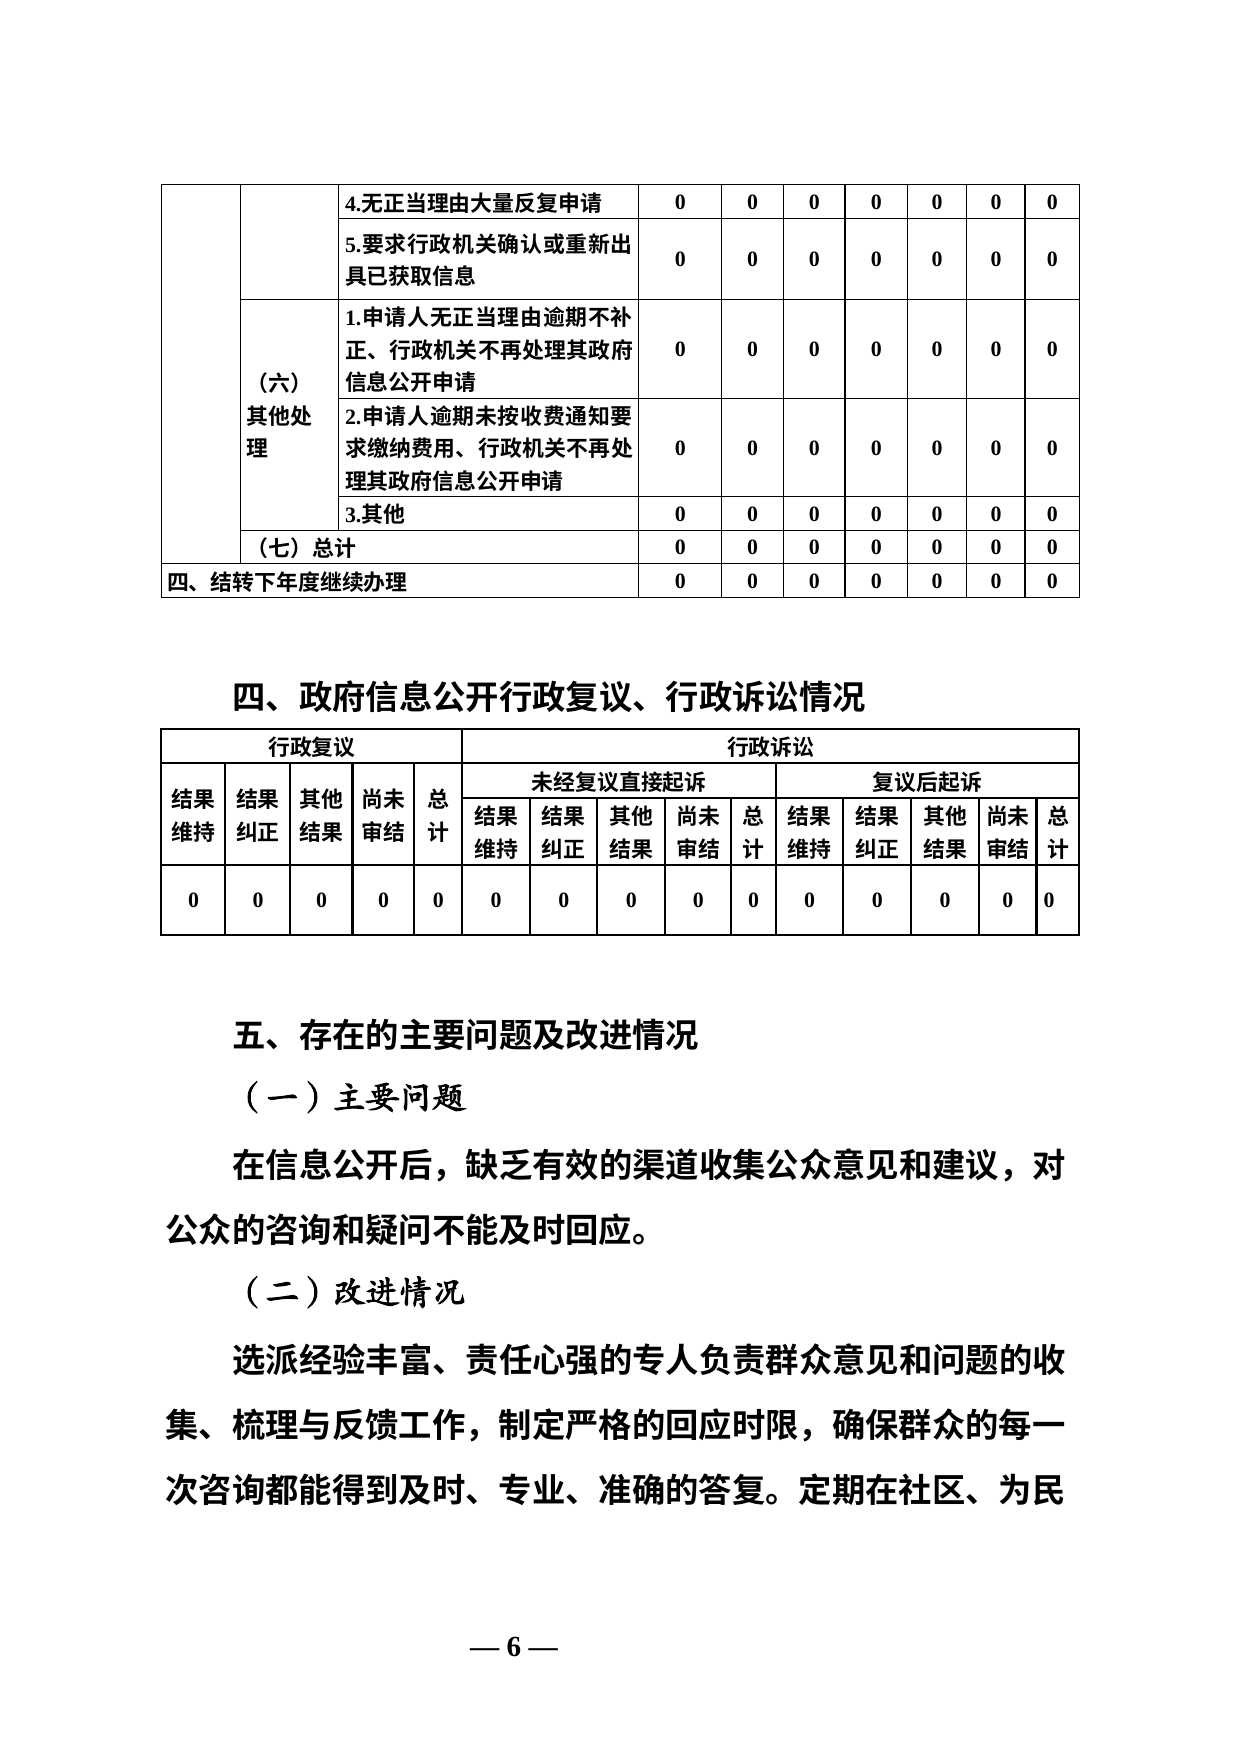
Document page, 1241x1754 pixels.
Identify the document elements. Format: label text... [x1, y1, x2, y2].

table_cell 总计 [1038, 799, 1078, 864]
table_cell 结果 纠正 [844, 799, 910, 864]
table_cell 0 [784, 219, 844, 299]
table_cell 0 [846, 300, 907, 397]
table_cell 0 [846, 497, 907, 529]
table_cell 0 [639, 300, 721, 397]
table_cell 结果维持 [162, 764, 224, 864]
table_cell 0 [846, 531, 907, 563]
table_cell 0 [1026, 300, 1079, 397]
table_cell 2.申请人逾期未按收费通知要求缴纳费用、行政机关不再处理其政府信息公开申请 [339, 399, 638, 496]
table_cell 0 [844, 866, 910, 934]
table_cell 0 [967, 399, 1024, 496]
table_cell 0 [722, 219, 783, 299]
table_cell 0 [463, 866, 529, 934]
table_cell 未经复议直接起诉 [463, 764, 775, 797]
table_cell 0 [908, 300, 966, 397]
table_cell 0 [846, 399, 907, 496]
table_cell 总计 [732, 799, 775, 864]
table_cell 总计 [415, 764, 461, 864]
table_cell （七）总计 [241, 531, 638, 563]
table_cell 0 [912, 866, 978, 934]
table_cell 结果 纠正 [531, 799, 596, 864]
table_header 行政诉讼 [463, 730, 1078, 762]
table_cell 0 [967, 185, 1024, 218]
table_cell 0 [784, 399, 844, 496]
table_cell 0 [722, 399, 783, 496]
table_cell 其他 结果 [912, 799, 978, 864]
table_cell 0 [908, 564, 966, 597]
table_cell 尚未 审结 [666, 799, 730, 864]
table_cell 尚未 审结 [354, 764, 413, 864]
list （二）改进情况 [165, 1261, 1075, 1326]
table_cell 0 [531, 866, 596, 934]
table_cell 0 [967, 300, 1024, 397]
table_cell 其他 结果 [598, 799, 664, 864]
table_cell 0 [722, 564, 783, 597]
table_cell 0 [639, 399, 721, 496]
table_cell 0 [162, 866, 224, 934]
table_cell 0 [908, 219, 966, 299]
table_cell 0 [784, 497, 844, 529]
table_cell 0 [846, 185, 907, 218]
text 五、存在的主要问题及改进情况 [165, 1001, 1086, 1066]
table_cell 0 [354, 866, 413, 934]
table_cell 0 [908, 497, 966, 529]
text 在信息公开后，缺乏有效的渠道收集公众意见和建议，对公众的咨询和疑问不能及时回应。 [165, 1131, 1075, 1261]
table_cell 0 [639, 185, 721, 218]
table_cell 0 [1038, 866, 1078, 934]
table_cell 0 [415, 866, 461, 934]
table_cell 结果 维持 [777, 799, 842, 864]
table_cell 0 [1026, 564, 1079, 597]
table_cell 0 [666, 866, 730, 934]
table_cell 0 [1026, 497, 1079, 529]
table_cell 0 [722, 300, 783, 397]
table_cell 0 [784, 185, 844, 218]
table_cell 0 [732, 866, 775, 934]
table_cell 尚未 审结 [980, 799, 1035, 864]
table_cell （六）其他处理 [241, 300, 338, 529]
table_cell 0 [598, 866, 664, 934]
table_cell 5.要求行政机关确认或重新出具已获取信息 [339, 219, 638, 299]
table_cell 0 [967, 531, 1024, 563]
table_cell 0 [784, 300, 844, 397]
table_cell 0 [967, 219, 1024, 299]
table_cell 0 [291, 866, 351, 934]
table_cell 四、结转下年度继续办理 [162, 564, 638, 597]
table_cell 结果 纠正 [226, 764, 289, 864]
table_cell 0 [784, 564, 844, 597]
table_cell 0 [784, 531, 844, 563]
table_cell 0 [967, 564, 1024, 597]
table_cell 0 [908, 531, 966, 563]
table_cell 0 [639, 497, 721, 529]
table_cell 其他 结果 [291, 764, 351, 864]
table_cell 0 [226, 866, 289, 934]
table_header 行政复议 [162, 730, 461, 762]
table_cell 0 [639, 219, 721, 299]
table_cell 0 [908, 399, 966, 496]
table_cell 0 [722, 497, 783, 529]
table_cell 0 [980, 866, 1035, 934]
table_cell 0 [1026, 399, 1079, 496]
table_cell 0 [1026, 219, 1079, 299]
table_cell 0 [722, 531, 783, 563]
table_cell 0 [639, 531, 721, 563]
table_cell 0 [1026, 531, 1079, 563]
table_cell 3.其他 [339, 497, 638, 529]
table_cell 0 [777, 866, 842, 934]
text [165, 1326, 1075, 1521]
table_cell 0 [908, 185, 966, 218]
table_cell 4.无正当理由大量反复申请 [339, 185, 638, 218]
table_cell 0 [846, 219, 907, 299]
table_cell 0 [1026, 185, 1079, 218]
table_cell 0 [846, 564, 907, 597]
table_cell 复议后起诉 [777, 764, 1078, 797]
table_cell 1.申请人无正当理由逾期不补正、行政机关不再处理其政府信息公开申请 [339, 300, 638, 397]
table_cell 0 [967, 497, 1024, 529]
table_cell 0 [639, 564, 721, 597]
table_cell 结果 维持 [463, 799, 529, 864]
text 四、政府信息公开行政复议、行政诉讼情况 [165, 663, 1086, 728]
list （一）主要问题 [165, 1066, 1075, 1131]
table_cell 0 [722, 185, 783, 218]
